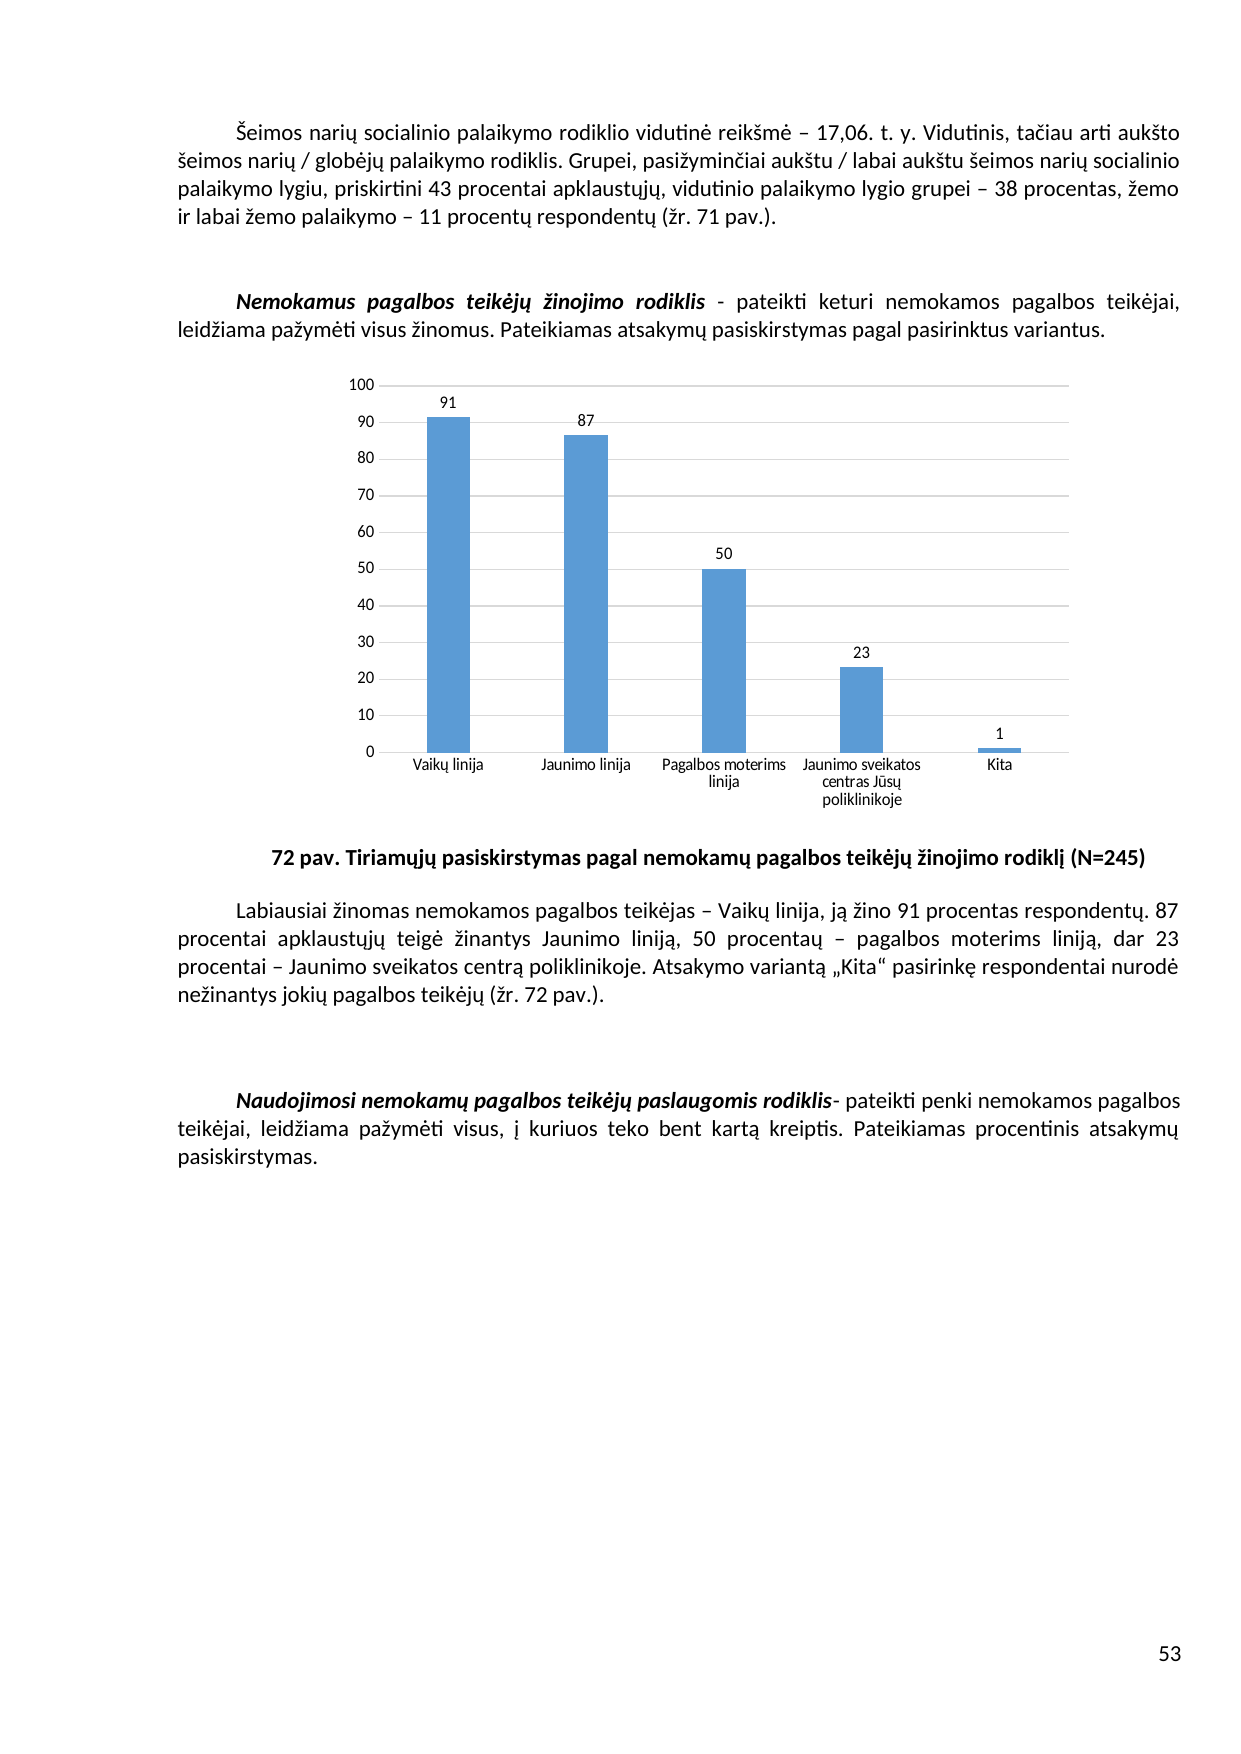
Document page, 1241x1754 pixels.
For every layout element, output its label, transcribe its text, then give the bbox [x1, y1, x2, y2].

text Naudojimosi nemokamų pagalbos teikėjų paslaugomis rodiklis- pateikti penki nemokamos pagalbos teikėjai, leidžiama pažymėti visus, į kuriuos teko bent kartą kreiptis. Pateikiamas procentinis atsakymų pasiskirstymas. [177, 1086, 1181, 1170]
text Nemokamus pagalbos teikėjų žinojimo rodiklis - pateikti keturi nemokamos pagalbos teikėjai, leidžiama pažymėti visus žinomus. Pateikiamas atsakymų pasiskirstymas pagal pasirinktus variantus. [177, 287, 1181, 343]
text Šeimos narių socialinio palaikymo rodiklio vidutinė reikšmė – 17,06. t. y. Vidutinis, tačiau arti aukšto šeimos narių / globėjų palaikymo rodiklis. Grupei, pasižyminčiai aukštu / labai aukštu šeimos narių socialinio palaikymo lygiu, priskirtini 43 procentai apklaustųjų, vidutinio palaikymo lygio grupei – 38 procentas, žemo ir labai žemo palaikymo – 11 procentų respondentų (žr. 71 pav.). [177, 118, 1181, 230]
text 72 pav. Tiriamųjų pasiskirstymas pagal nemokamų pagalbos teikėjų žinojimo rodiklį (N=245) [177, 843, 1181, 871]
text Labiausiai žinomas nemokamos pagalbos teikėjas – Vaikų linija, ją žino 91 procentas respondentų. 87 procentai apklaustųjų teigė žinantys Jaunimo liniją, 50 procentaų – pagalbos moterims liniją, dar 23 procentai – Jaunimo sveikatos centrą poliklinikoje. Atsakymo variantą „Kita“ pasirinkę respondentai nurodė nežinantys jokių pagalbos teikėjų (žr. 72 pav.). [177, 896, 1181, 1008]
